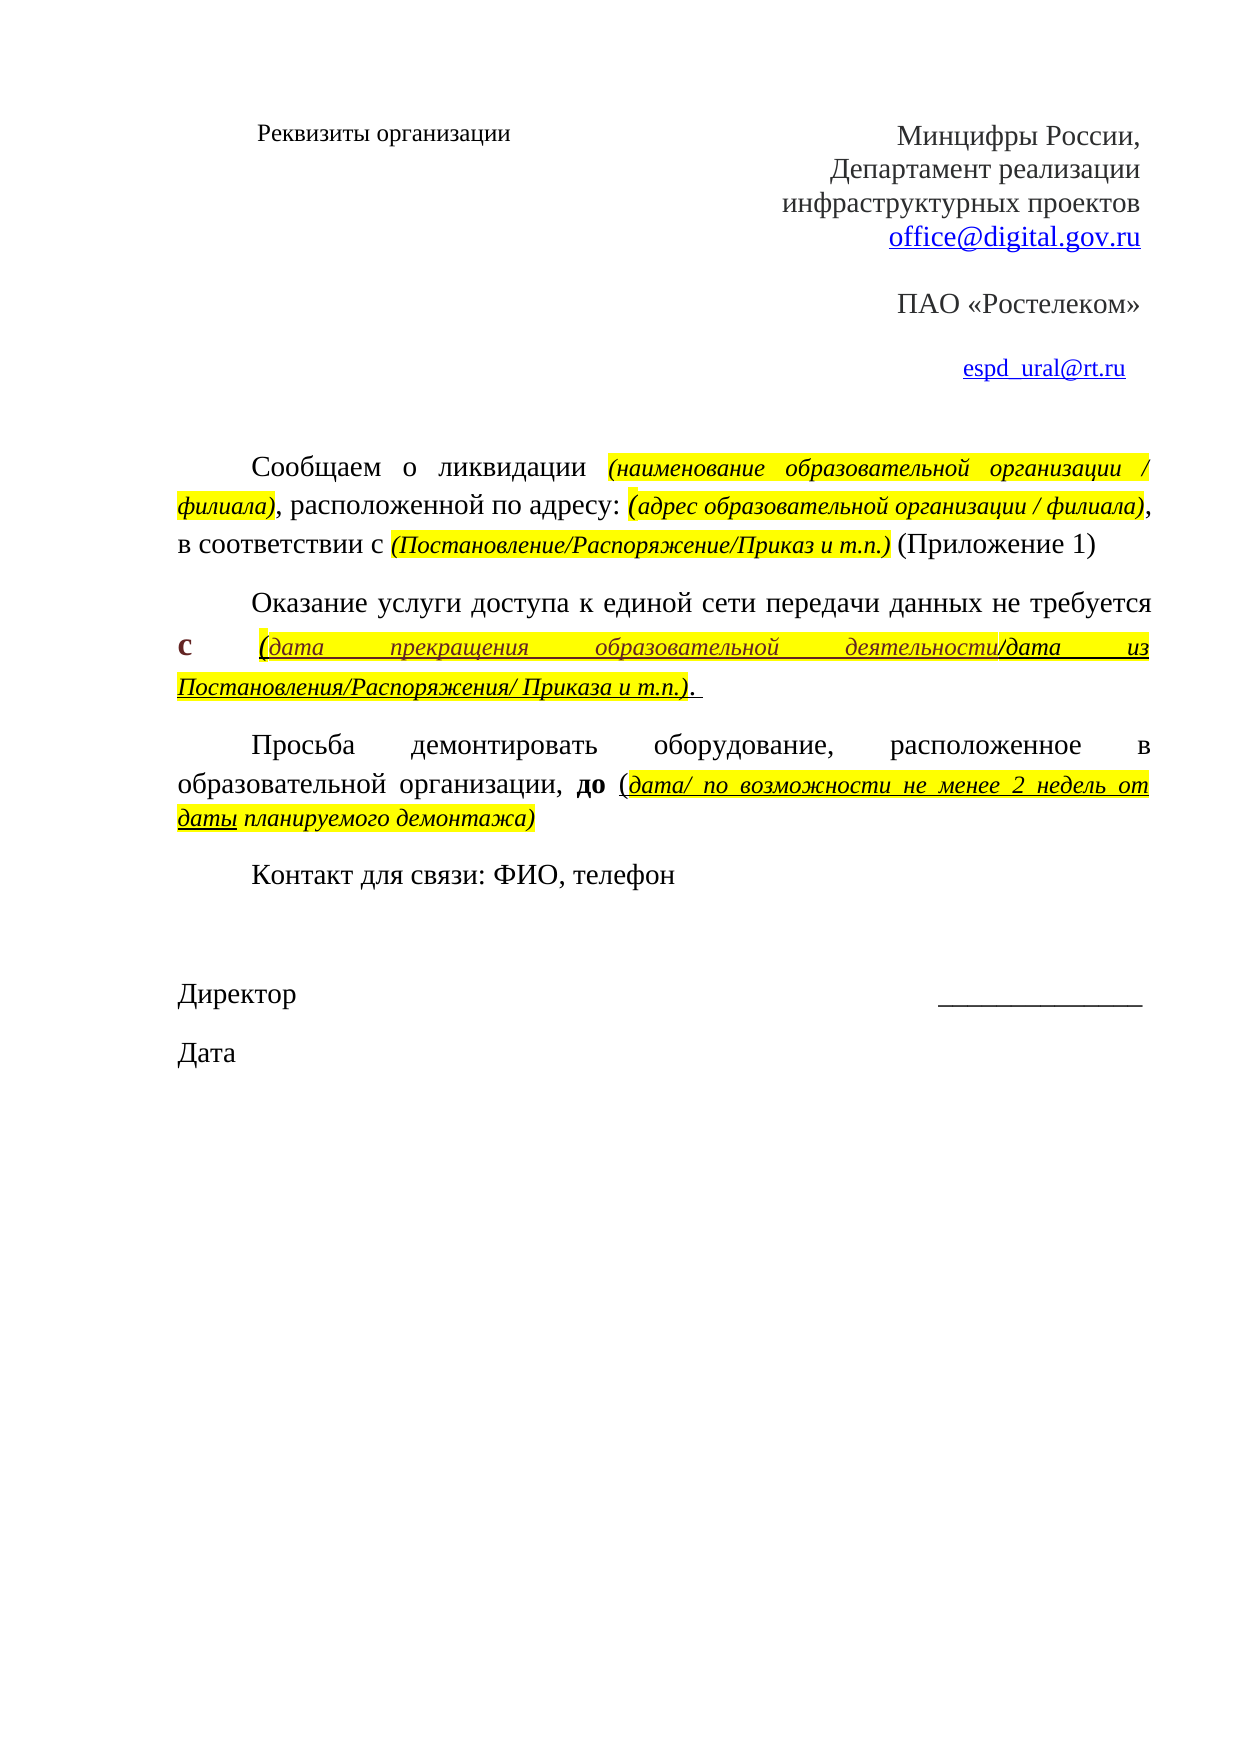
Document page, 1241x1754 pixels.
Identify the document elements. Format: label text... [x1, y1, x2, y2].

table_header Минцифры России, Департамент реализации инфраструктурных проектов office@digital.gov.ru ПАО «Ростелеком» espd_ural@rt.ru [708, 118, 1152, 449]
text Сообщаем о ликвидации (наименование образовательной организации / филиала), расположенной по адресу: (адрес образовательной организации / филиала), в соответствии с (Постановление/Распоряжение/Приказ и т.п.) (Приложение 1) [177, 449, 1152, 559]
text Оказание услуги доступа к единой сети передачи данных не требуется с (дата прекращения образовательной деятельности/дата из Постановления/Распоряжения/ Приказа и т.п.). [177, 585, 1152, 701]
table_header Реквизиты организации [246, 118, 708, 449]
text Директор ______________ [177, 976, 1152, 1010]
text Контакт для связи: ФИО, телефон [177, 857, 1152, 891]
text Дата [177, 1036, 1152, 1069]
text Просьба демонтировать оборудование, расположенное в образовательной организации, до (дата/ по возможности не менее 2 недель от даты планируемого демонтажа) [177, 727, 1152, 832]
